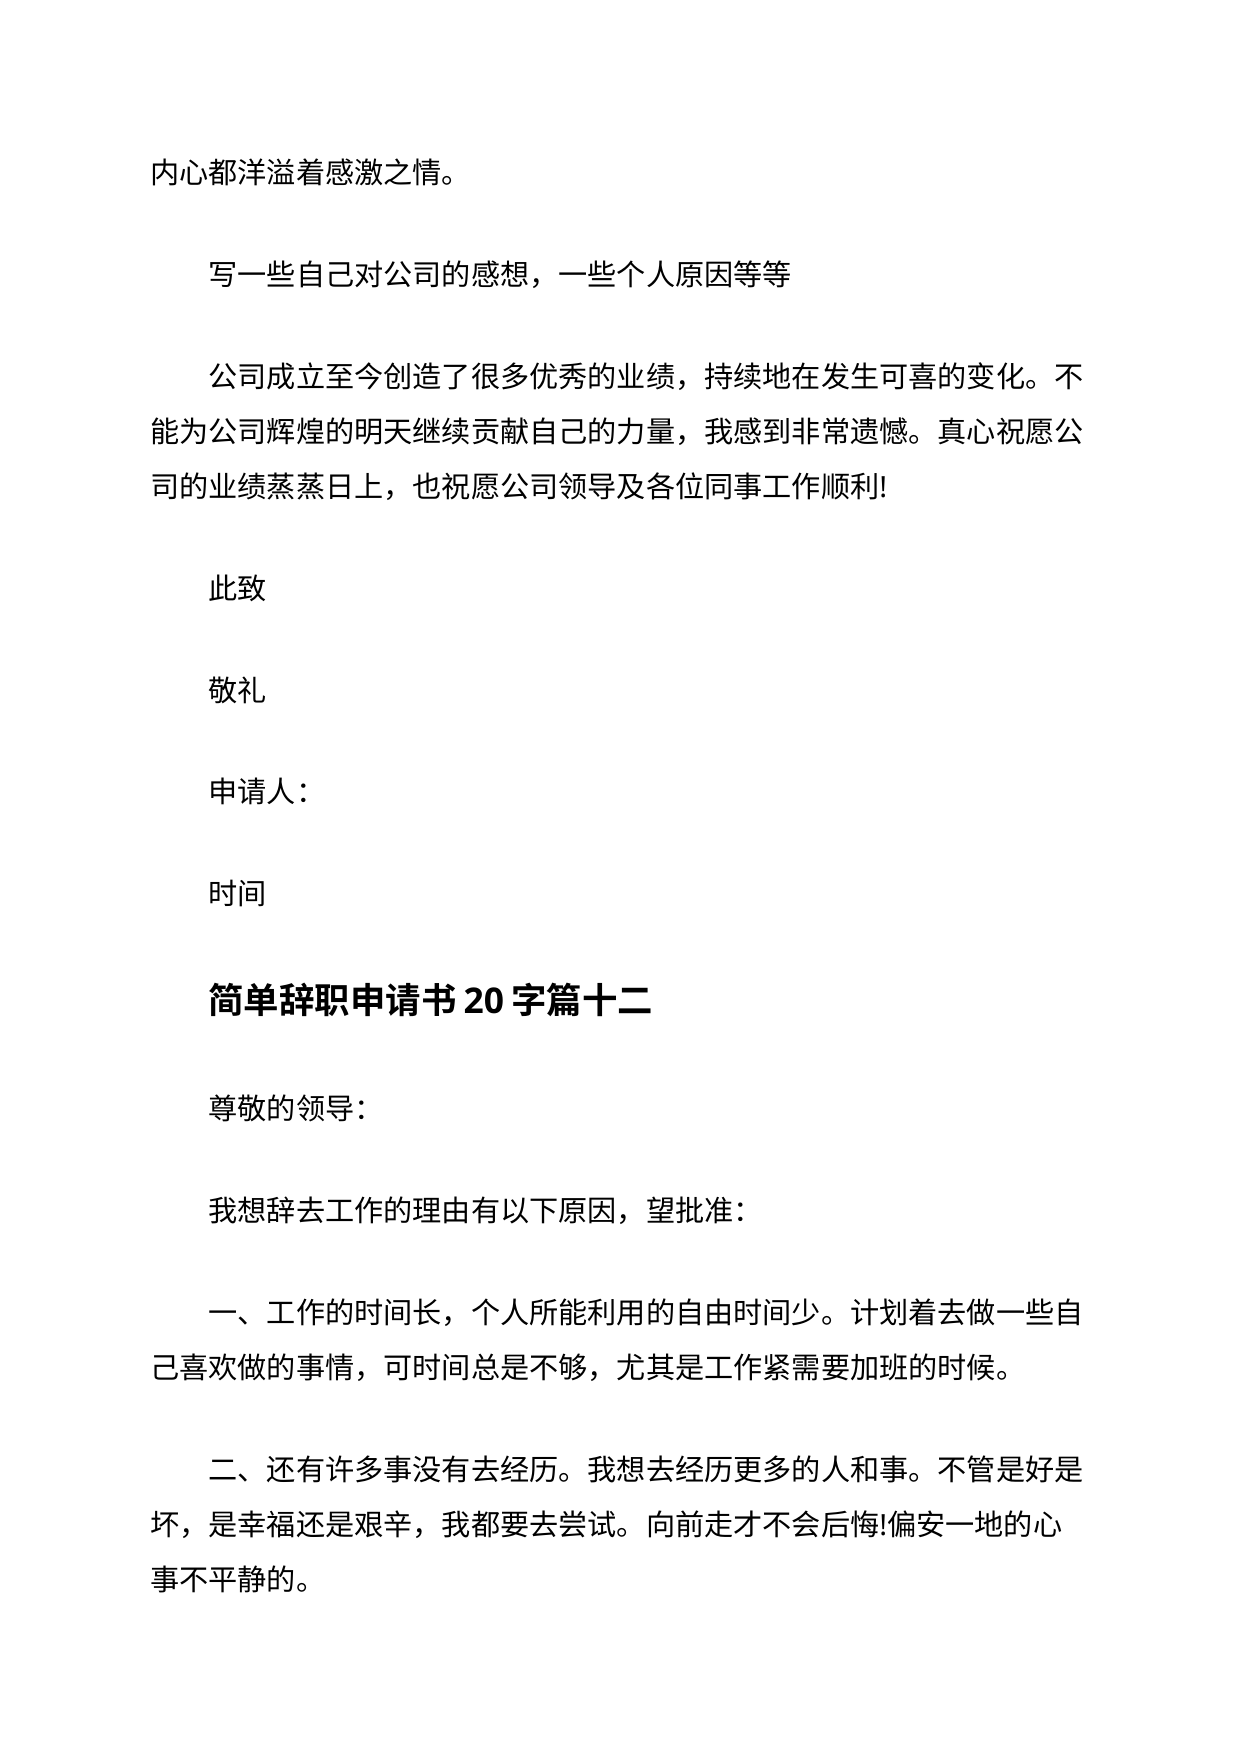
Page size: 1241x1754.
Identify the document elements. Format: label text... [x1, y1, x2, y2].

text 我想辞去工作的理由有以下原因，望批准： [150, 1188, 1090, 1230]
text 一、工作的时间长，个人所能利用的自由时间少。计划着去做一些自己喜欢做的事情，可时间总是不够，尤其是工作紧需要加班的时候。 [150, 1289, 1090, 1387]
text 敬礼 [150, 667, 1090, 709]
text 尊敬的领导： [150, 1086, 1090, 1128]
text 此致 [150, 565, 1090, 608]
text 公司成立至今创造了很多优秀的业绩，持续地在发生可喜的变化。不能为公司辉煌的明天继续贡献自己的力量，我感到非常遗憾。真心祝愿公司的业绩蒸蒸日上，也祝愿公司领导及各位同事工作顺利! [150, 353, 1090, 506]
text 写一些自己对公司的感想，一些个人原因等等 [150, 252, 1090, 294]
text 时间 [150, 871, 1090, 913]
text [150, 150, 1090, 192]
text 简单辞职申请书20字篇十二 [150, 972, 1090, 1024]
text 申请人： [150, 769, 1090, 811]
text 二、还有许多事没有去经历。我想去经历更多的人和事。不管是好是坏，是幸福还是艰辛，我都要去尝试。向前走才不会后悔!偏安一地的心事不平静的。 [150, 1446, 1090, 1598]
